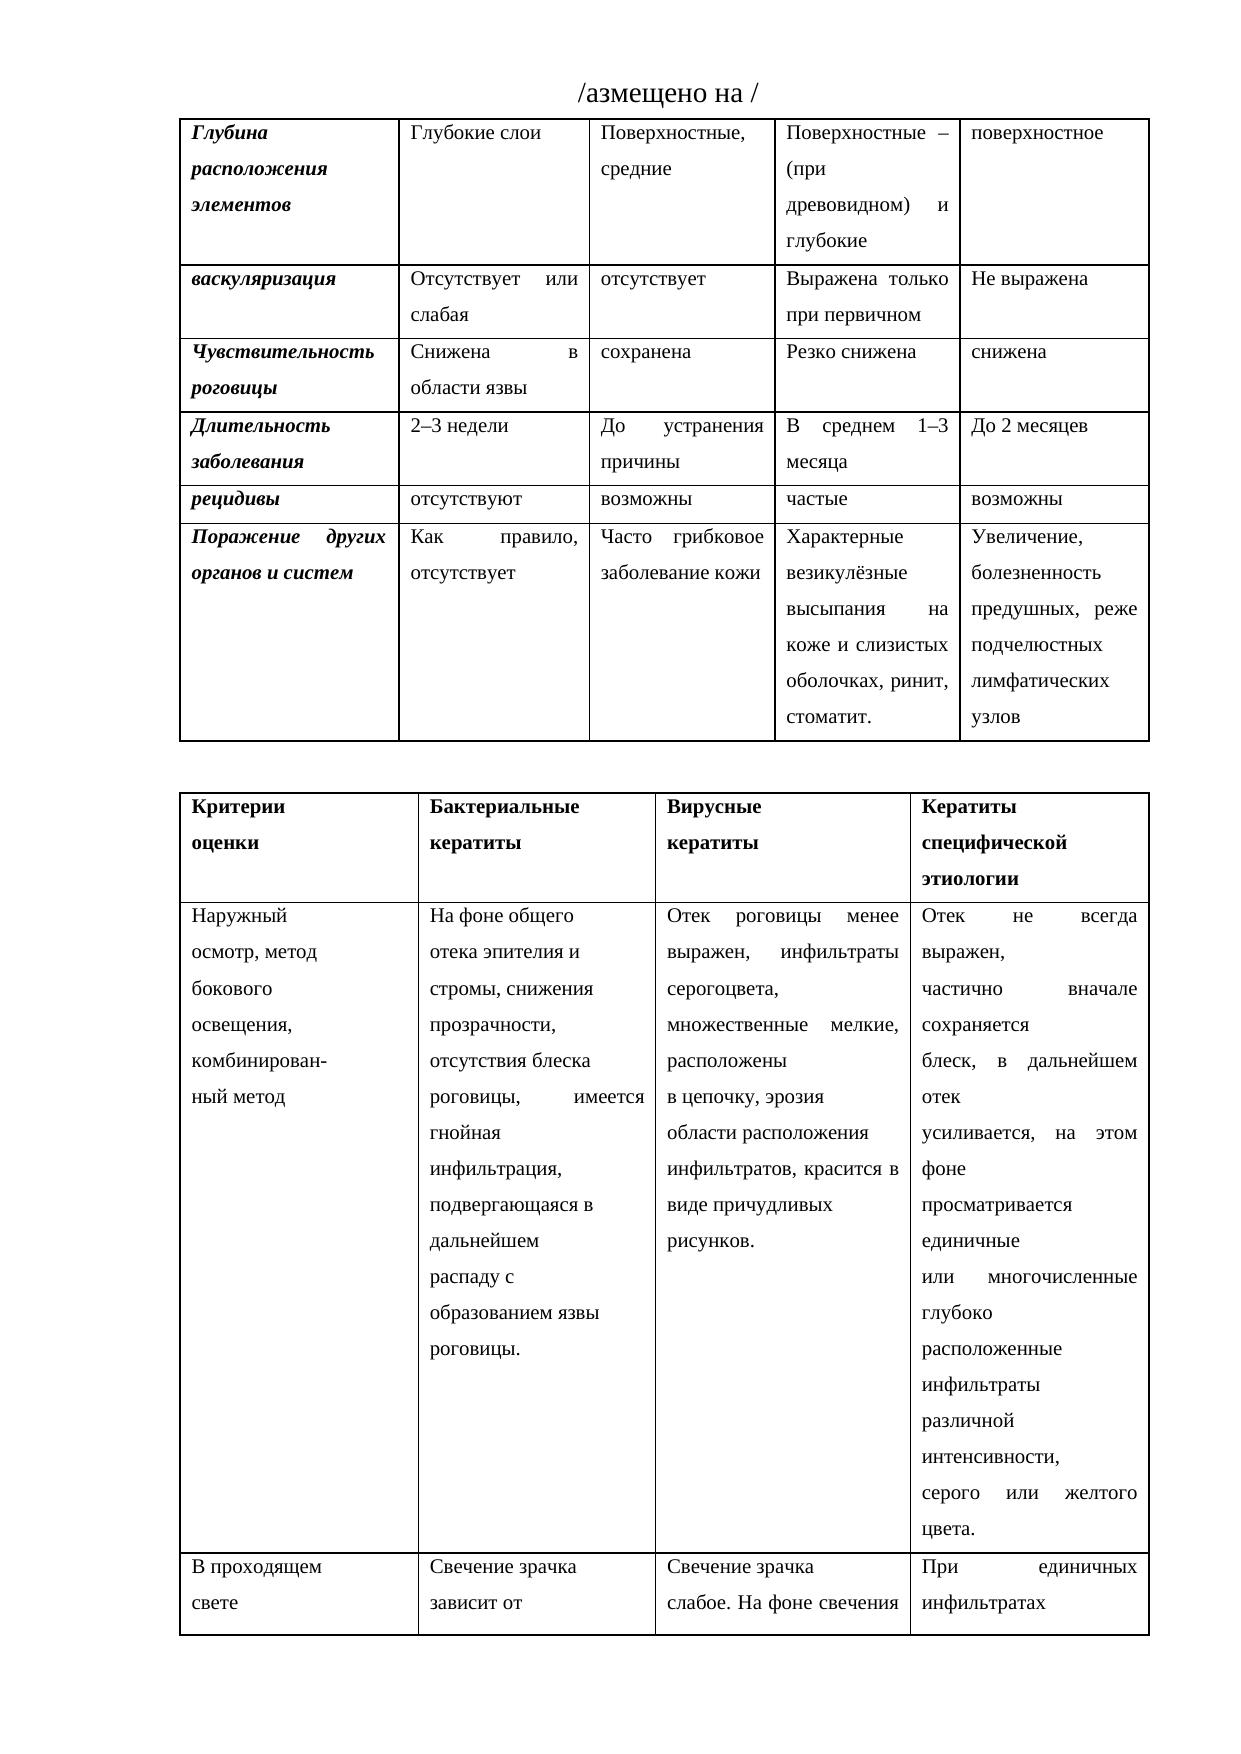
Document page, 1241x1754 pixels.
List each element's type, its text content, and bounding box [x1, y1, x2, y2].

table_cell васкуляризация [181, 266, 398, 337]
table_cell Чувствительность роговицы [181, 339, 398, 411]
table_header Бактериальные кератиты [419, 794, 655, 902]
table_cell отсутствует [590, 266, 774, 337]
table_cell 2–3 недели [400, 413, 589, 485]
table_cell Снижена в области язвы [400, 339, 589, 411]
table_cell рецидивы [181, 486, 398, 522]
table_cell В среднем 1–3 месяца [776, 413, 959, 485]
table_cell На фоне общего отека эпителия и стромы, снижения прозрачности, отсутствия блеска роговицы, имеется гнойная инфильтрация, подвергающаяся в дальнейшем распаду с образованием язвы роговицы. [419, 903, 655, 1552]
table_header Вирусные кератиты [656, 794, 910, 902]
table_cell поверхностное [961, 120, 1148, 264]
table_cell Как правило, отсутствует [400, 524, 589, 740]
table_cell До устранения причины [590, 413, 774, 485]
table_cell Увеличение, болезненность предушных, реже подчелюстных лимфатических узлов [961, 524, 1148, 740]
table_cell Отек роговицы менее выражен, инфильтраты серогоцвета, множественные мелкие, расположены в цепочку, эрозия области расположения инфильтратов, красится в виде причудливых рисунков. [656, 903, 910, 1552]
table_cell Характерные везикулёзные высыпания на коже и слизистых оболочках, ринит, стоматит. [776, 524, 959, 740]
table_cell Поверхностные, средние [590, 120, 774, 264]
table_cell частые [776, 486, 959, 522]
table_cell возможны [590, 486, 774, 522]
table_cell Глубокие слои [400, 120, 589, 264]
table_cell возможны [961, 486, 1148, 522]
table_cell снижена [961, 339, 1148, 411]
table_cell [911, 1554, 1148, 1634]
table_cell сохранена [590, 339, 774, 411]
table_cell Резко снижена [776, 339, 959, 411]
table_cell Выражена только при первичном [776, 266, 959, 337]
table_cell Глубина расположения элементов [181, 120, 398, 264]
table_cell Отсутствует или слабая [400, 266, 589, 337]
table_cell В проходящем свете [181, 1554, 418, 1634]
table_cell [656, 1554, 910, 1634]
table_cell До 2 месяцев [961, 413, 1148, 485]
table_cell Наружный осмотр, метод бокового освещения, комбинирован- ный метод [181, 903, 418, 1552]
table_cell Поражение других органов и систем [181, 524, 398, 740]
table_header Кератиты специфической этиологии [911, 794, 1148, 902]
table_cell Часто грибковое заболевание кожи [590, 524, 774, 740]
table_cell Поверхностные – (при древовидном) и глубокие [776, 120, 959, 264]
table_cell Отек не всегда выражен, частично вначале сохраняется блеск, в дальнейшем отек усиливается, на этом фоне просматривается единичные или многочисленные глубоко расположенные инфильтраты различной интенсивности, серого или желтого цвета. [911, 903, 1148, 1552]
table_cell отсутствуют [400, 486, 589, 522]
table_cell Длительность заболевания [181, 413, 398, 485]
table_cell Не выражена [961, 266, 1148, 337]
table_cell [419, 1554, 655, 1634]
table_header Критерии оценки [181, 794, 418, 902]
